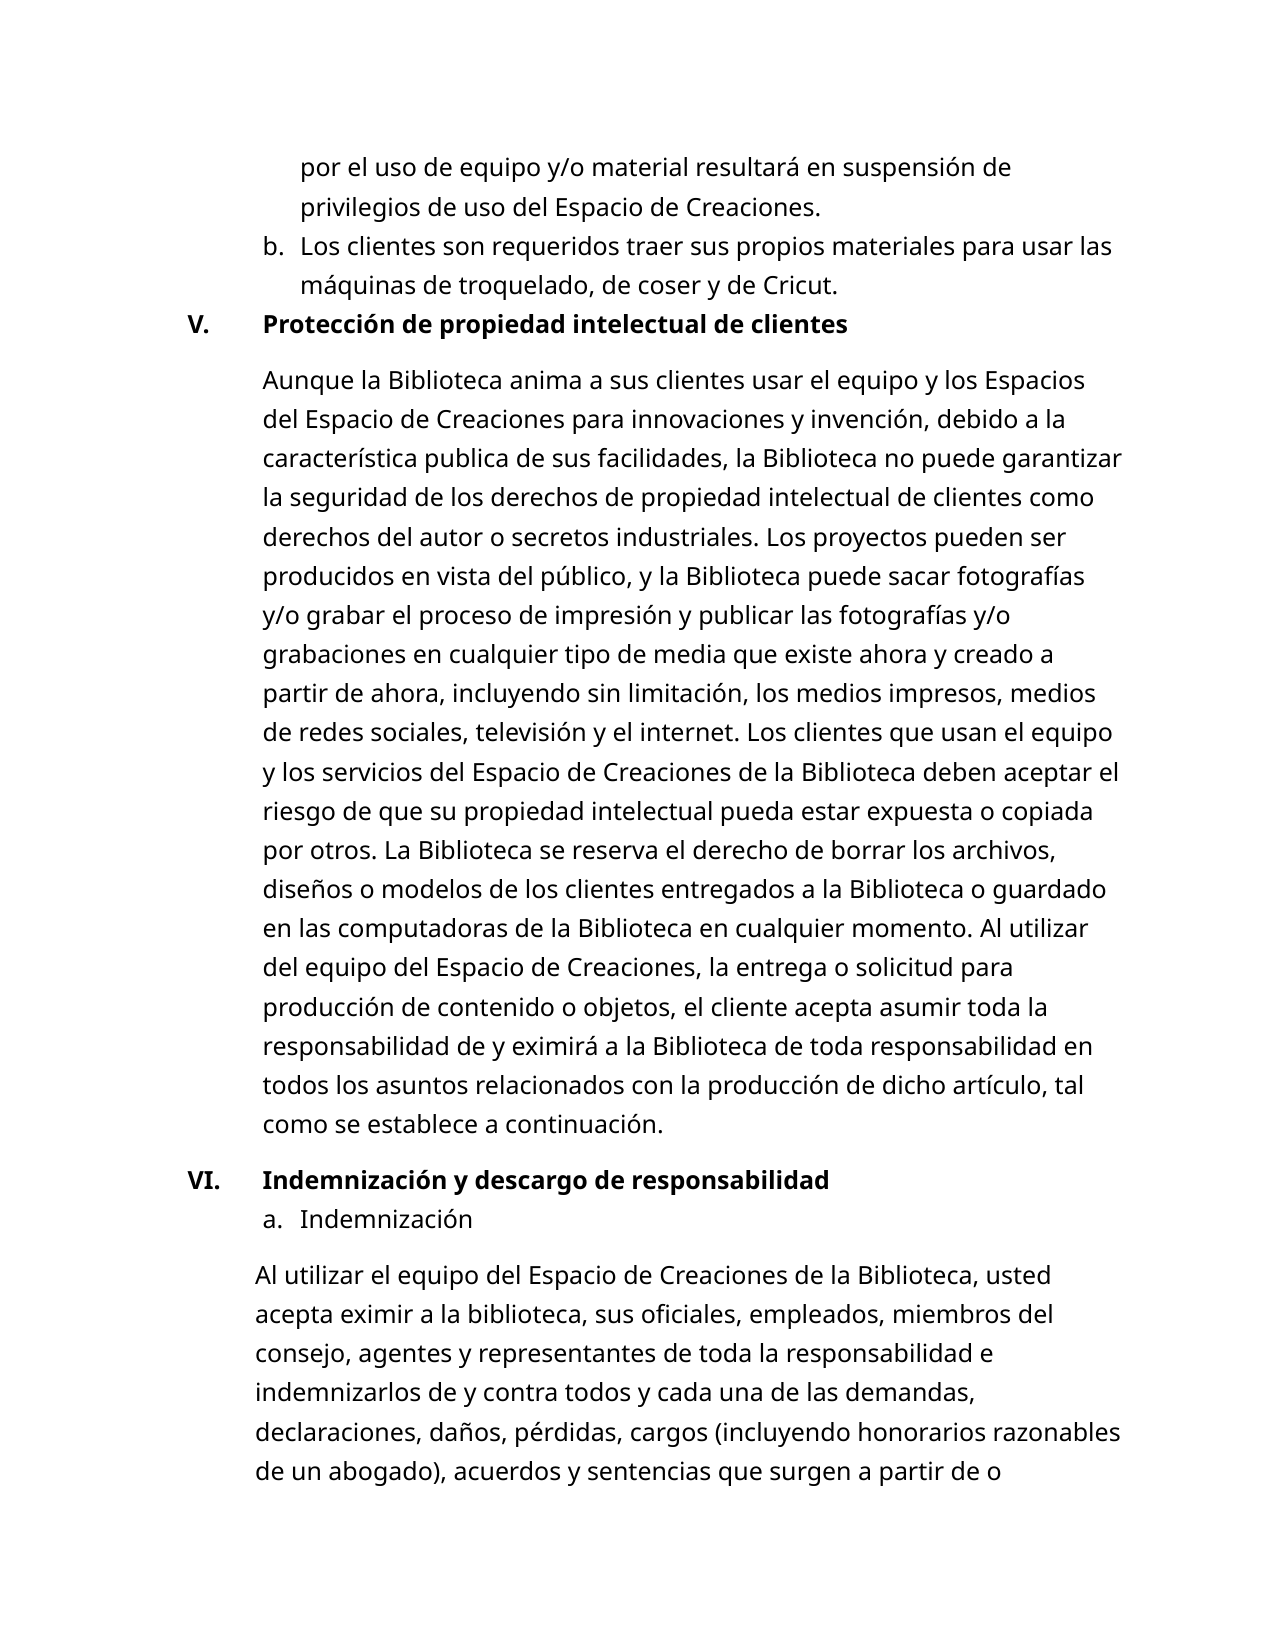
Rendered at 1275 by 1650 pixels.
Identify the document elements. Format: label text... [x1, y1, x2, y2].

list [262, 150, 1125, 223]
list Indemnización y descargo de responsabilidad [187, 1162, 1125, 1197]
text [255, 1257, 1125, 1487]
list Indemnización [262, 1202, 1125, 1236]
list Protección de propiedad intelectual de clientes [187, 307, 1125, 341]
text Aunque la Biblioteca anima a sus clientes usar el equipo y los Espacios del Espacio de Creaciones para innovaciones y invención, debido a la característica publica de sus facilidades, la Biblioteca no puede garantizar la seguridad de los derechos de propiedad intelectual de clientes como derechos del autor o secretos industriales. Los proyectos pueden ser producidos en vista del público, y la Biblioteca puede sacar fotografías y/o grabar el proceso de impresión y publicar las fotografías y/o grabaciones en cualquier tipo de media que existe ahora y creado a partir de ahora, incluyendo sin limitación, los medios impresos, medios de redes sociales, televisión y el internet. Los clientes que usan el equipo y los servicios del Espacio de Creaciones de la Biblioteca deben aceptar el riesgo de que su propiedad intelectual pueda estar expuesta o copiada por otros. La Biblioteca se reserva el derecho de borrar los archivos, diseños o modelos de los clientes entregados a la Biblioteca o guardado en las computadoras de la Biblioteca en cualquier momento. Al utilizar del equipo del Espacio de Creaciones, la entrega o solicitud para producción de contenido o objetos, el cliente acepta asumir toda la responsabilidad de y eximirá a la Biblioteca de toda responsabilidad en todos los asuntos relacionados con la producción de dicho artículo, tal como se establece a continuación. [262, 362, 1125, 1141]
list Los clientes son requeridos traer sus propios materiales para usar las máquinas de troquelado, de coser y de Cricut. [262, 228, 1125, 302]
